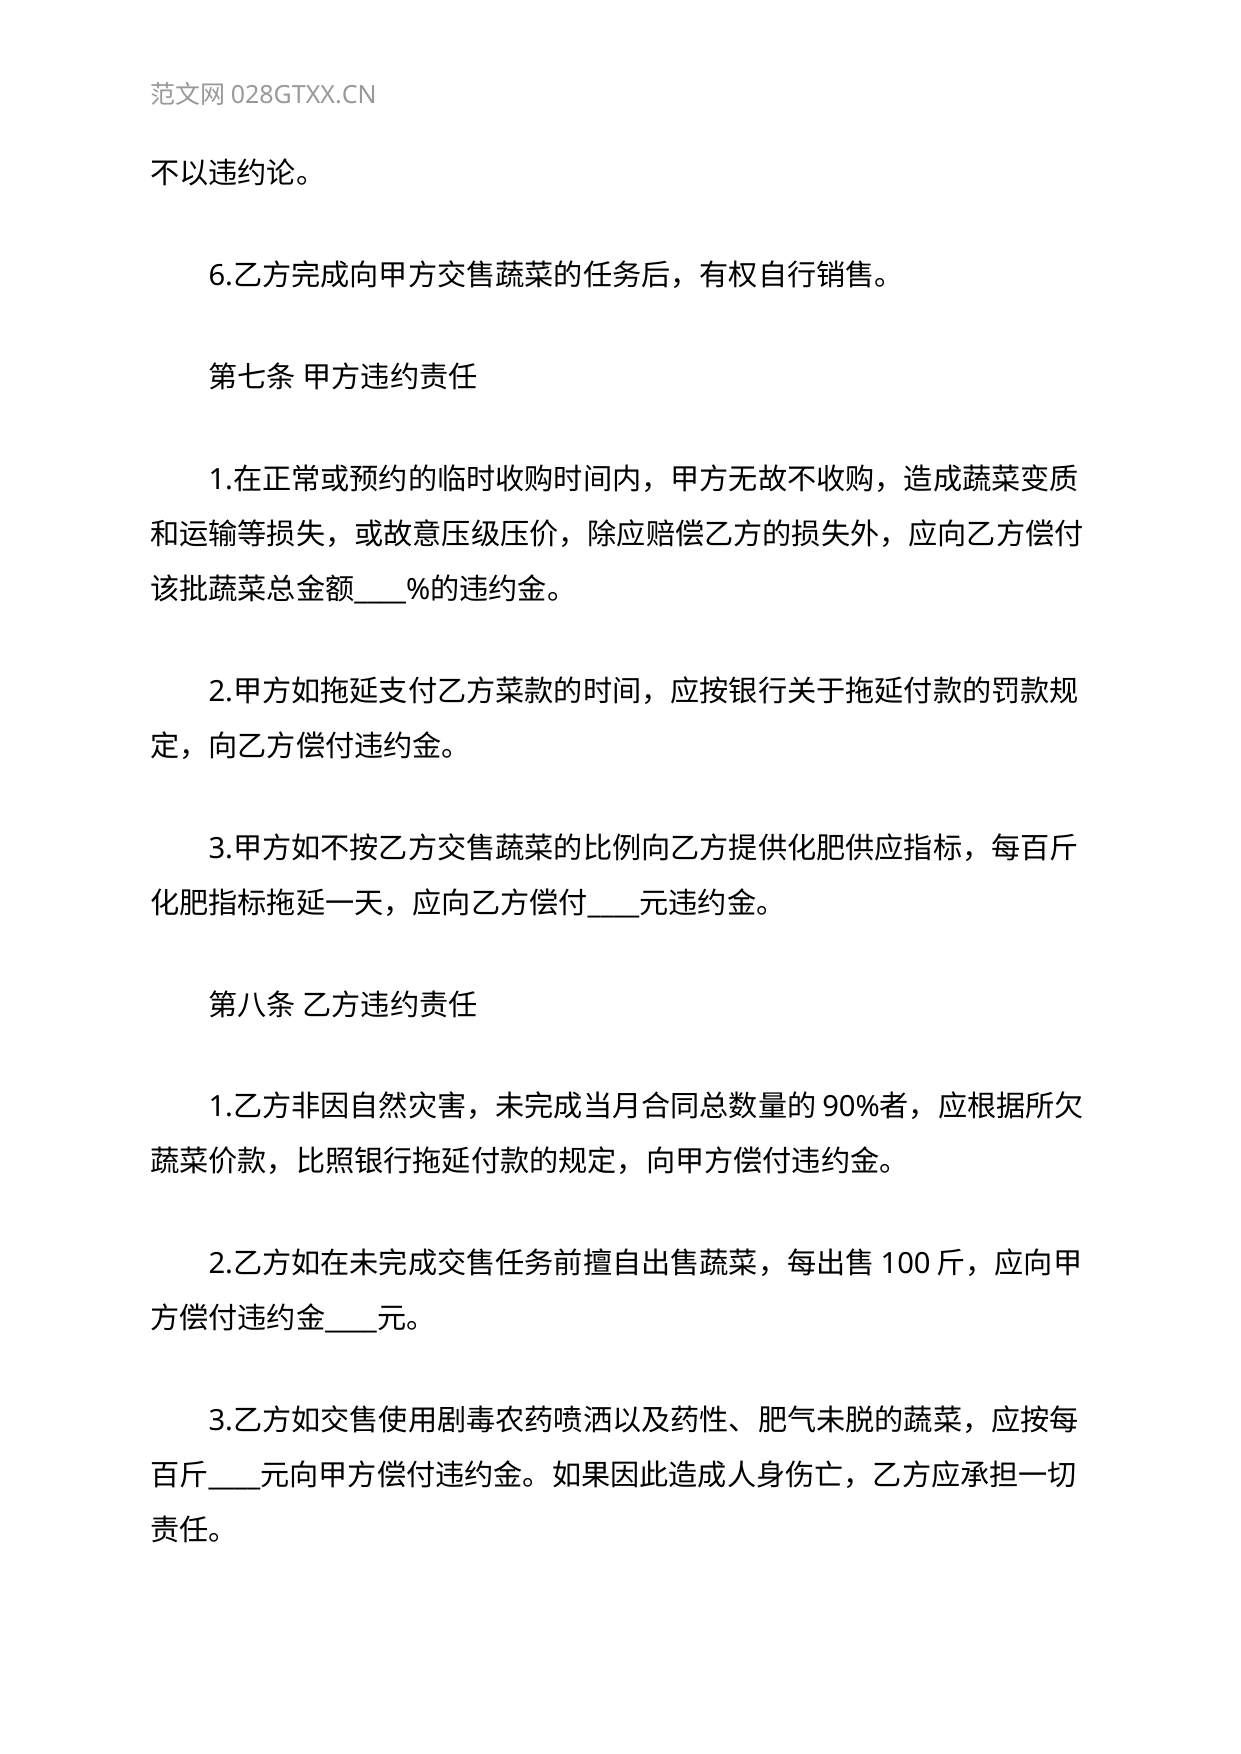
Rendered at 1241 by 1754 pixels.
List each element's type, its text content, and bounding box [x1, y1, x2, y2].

text 3.甲方如不按乙方交售蔬菜的比例向乙方提供化肥供应指标，每百斤化肥指标拖延一天，应向乙方偿付____元违约金。 [150, 824, 1090, 922]
text 1.乙方非因自然灾害，未完成当月合同总数量的90%者，应根据所欠蔬菜价款，比照银行拖延付款的规定，向甲方偿付违约金。 [150, 1083, 1090, 1180]
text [150, 150, 1090, 192]
text 第八条 乙方违约责任 [150, 981, 1090, 1023]
text 3.乙方如交售使用剧毒农药喷洒以及药性、肥气未脱的蔬菜，应按每百斤____元向甲方偿付违约金。如果因此造成人身伤亡，乙方应承担一切责任。 [150, 1397, 1090, 1549]
text 6.乙方完成向甲方交售蔬菜的任务后，有权自行销售。 [150, 252, 1090, 294]
text 2.乙方如在未完成交售任务前擅自出售蔬菜，每出售100斤，应向甲方偿付违约金____元。 [150, 1240, 1090, 1337]
text 第七条 甲方违约责任 [150, 354, 1090, 396]
text 1.在正常或预约的临时收购时间内，甲方无故不收购，造成蔬菜变质和运输等损失，或故意压级压价，除应赔偿乙方的损失外，应向乙方偿付该批蔬菜总金额____%的违约金。 [150, 456, 1090, 608]
text 2.甲方如拖延支付乙方菜款的时间，应按银行关于拖延付款的罚款规定，向乙方偿付违约金。 [150, 667, 1090, 765]
